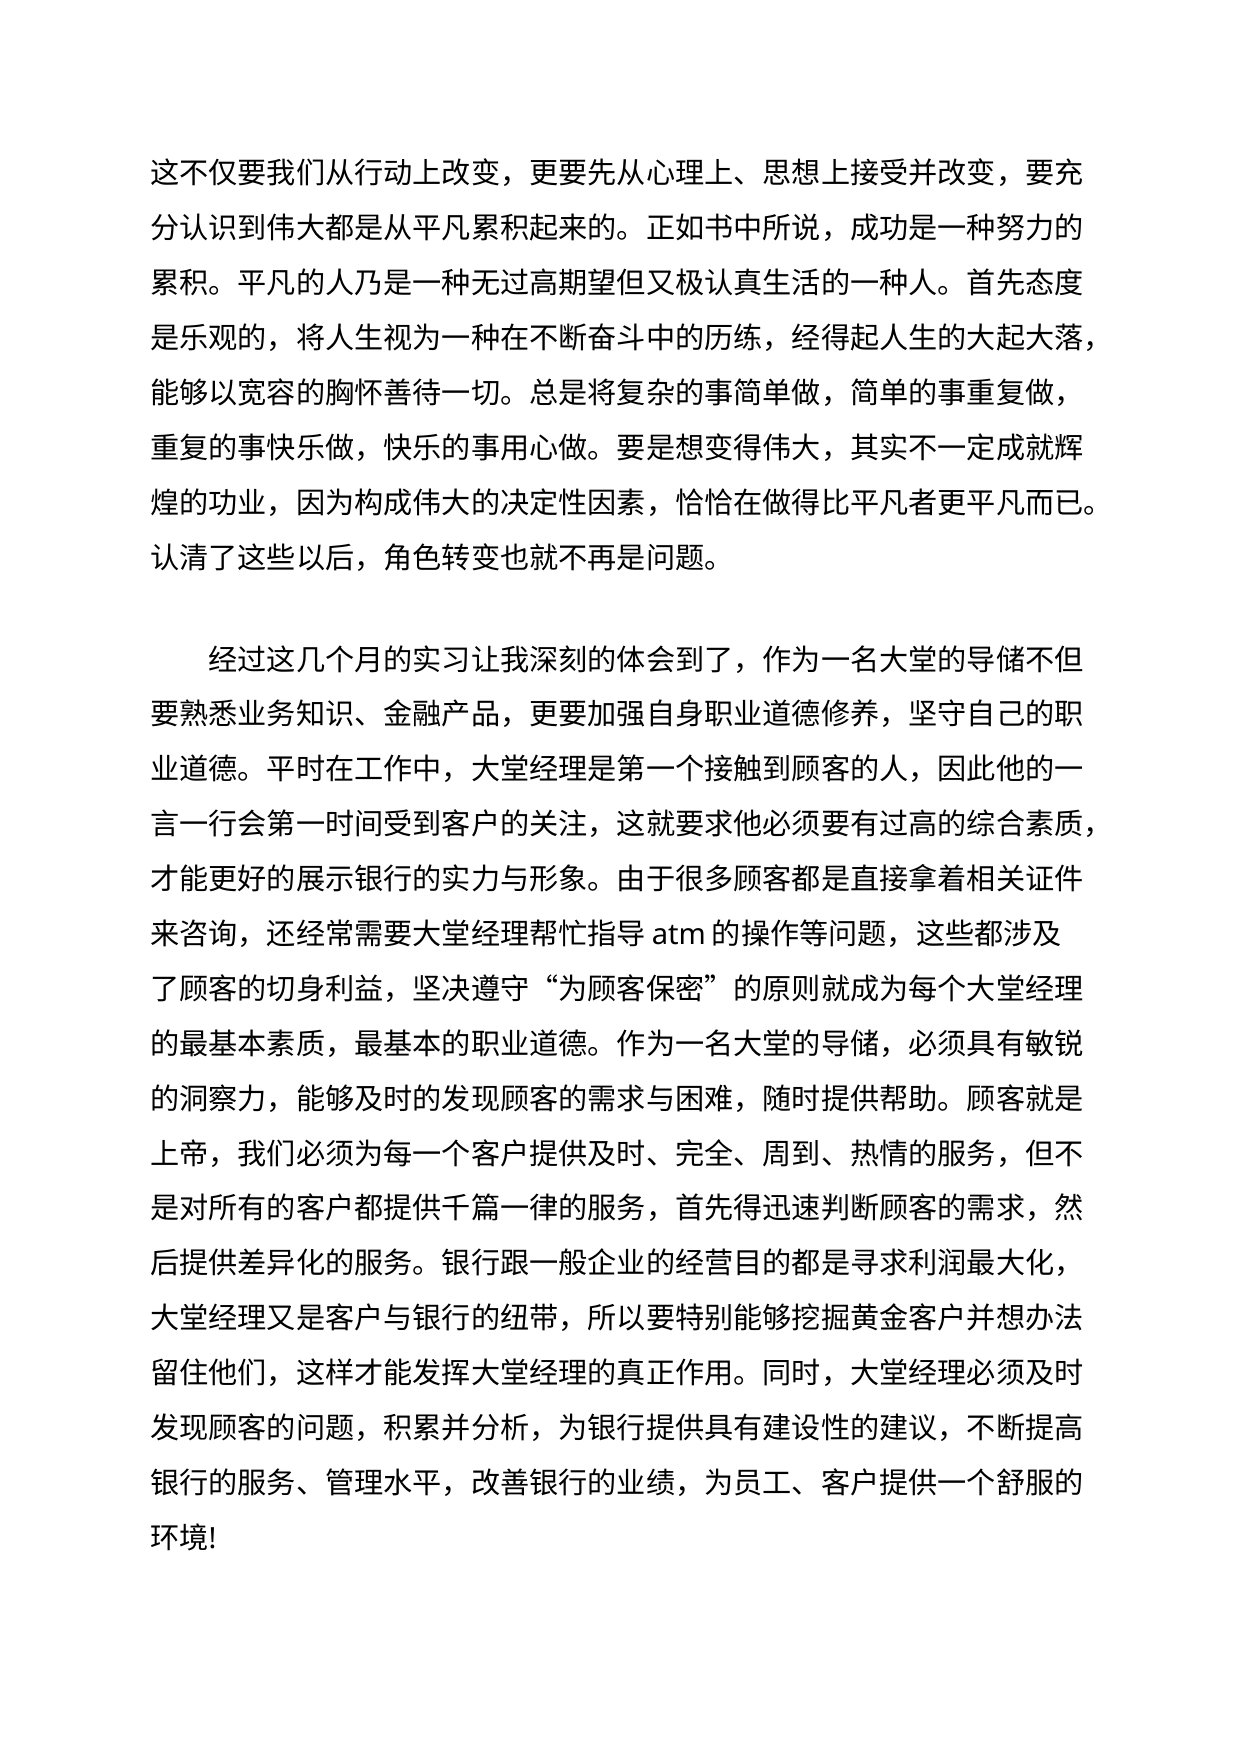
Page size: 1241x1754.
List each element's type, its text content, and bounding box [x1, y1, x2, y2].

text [150, 150, 1090, 577]
text 经过这几个月的实习让我深刻的体会到了，作为一名大堂的导储不但要熟悉业务知识、金融产品，更要加强自身职业道德修养，坚守自己的职业道德。平时在工作中，大堂经理是第一个接触到顾客的人，因此他的一言一行会第一时间受到客户的关注，这就要求他必须要有过高的综合素质，才能更好的展示银行的实力与形象。由于很多顾客都是直接拿着相关证件来咨询，还经常需要大堂经理帮忙指导atm的操作等问题，这些都涉及了顾客的切身利益，坚决遵守“为顾客保密”的原则就成为每个大堂经理的最基本素质，最基本的职业道德。作为一名大堂的导储，必须具有敏锐的洞察力，能够及时的发现顾客的需求与困难，随时提供帮助。顾客就是上帝，我们必须为每一个客户提供及时、完全、周到、热情的服务，但不是对所有的客户都提供千篇一律的服务，首先得迅速判断顾客的需求，然后提供差异化的服务。银行跟一般企业的经营目的都是寻求利润最大化，大堂经理又是客户与银行的纽带，所以要特别能够挖掘黄金客户并想办法留住他们，这样才能发挥大堂经理的真正作用。同时，大堂经理必须及时发现顾客的问题，积累并分析，为银行提供具有建设性的建议，不断提高银行的服务、管理水平，改善银行的业绩，为员工、客户提供一个舒服的环境! [150, 636, 1090, 1557]
